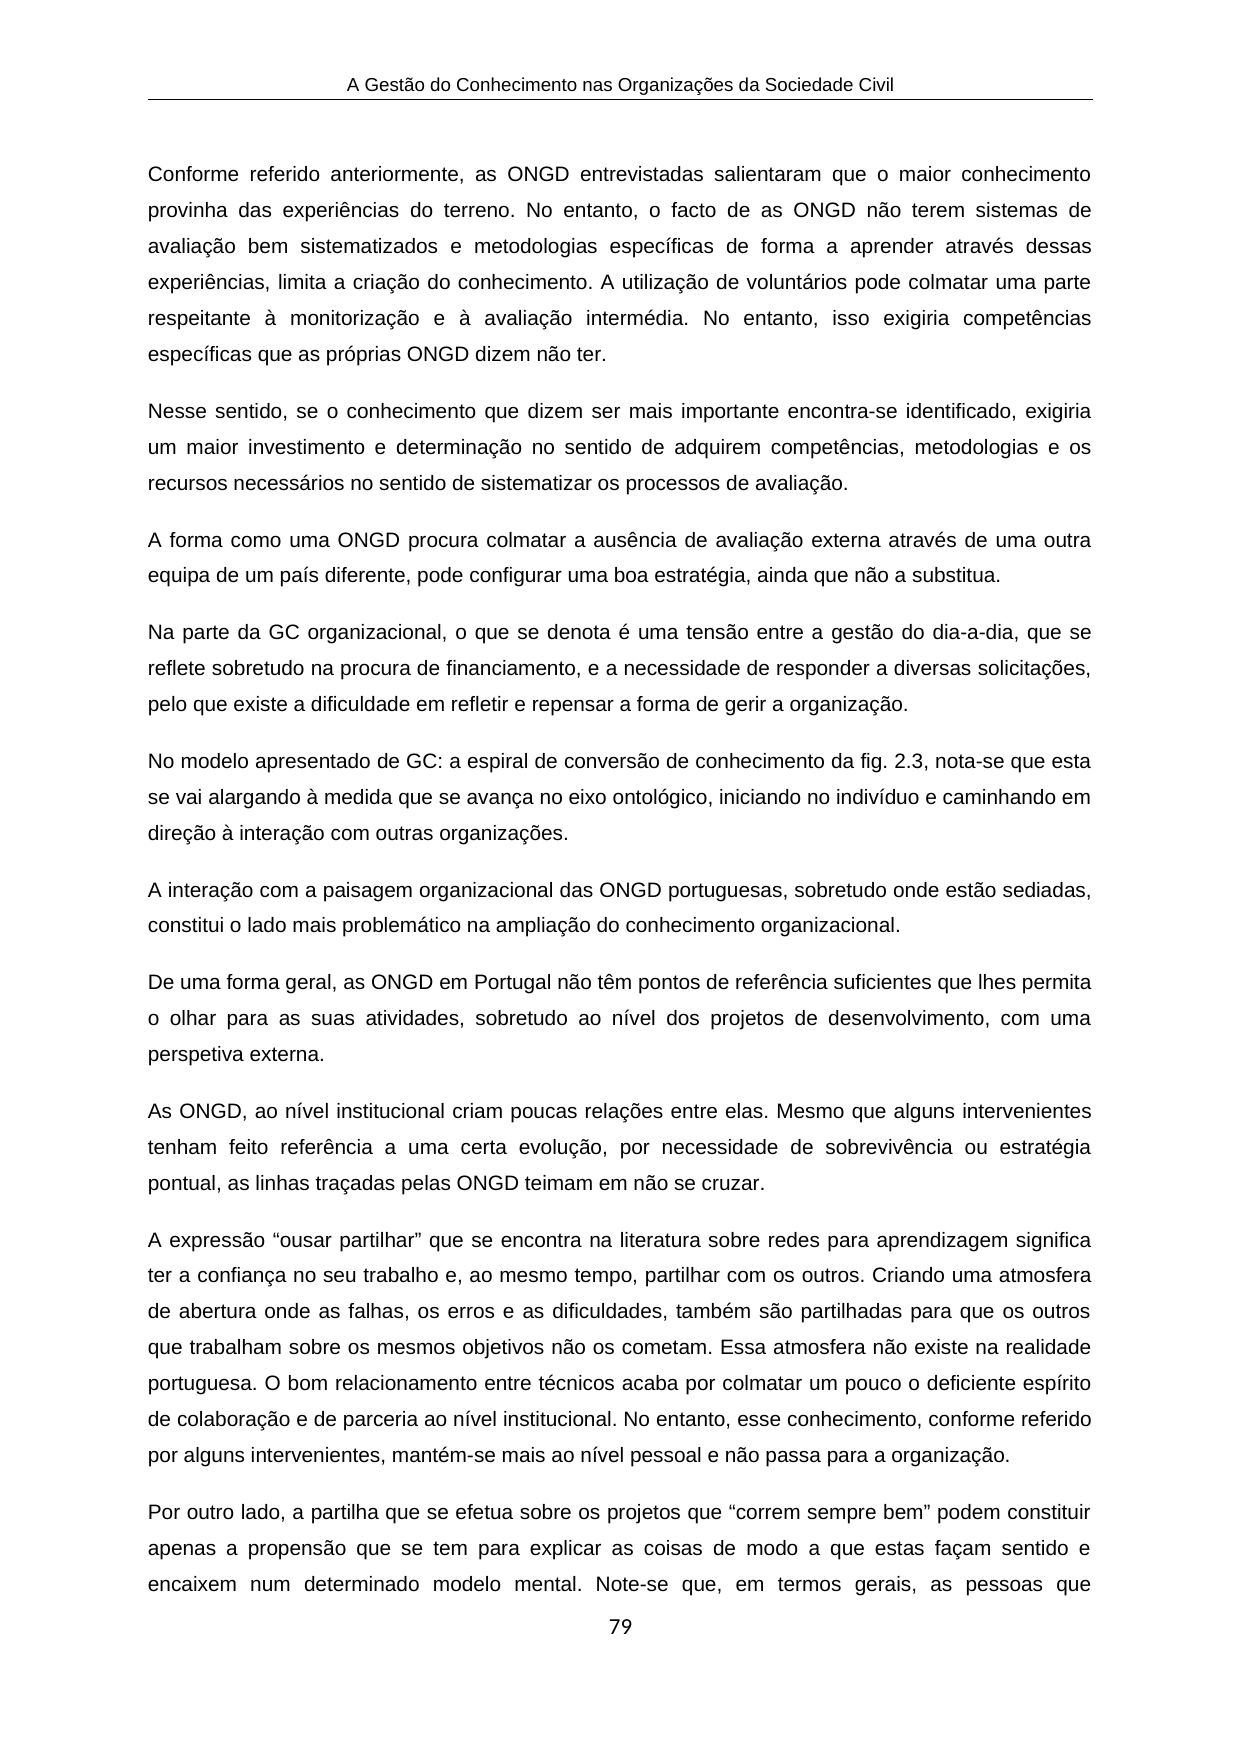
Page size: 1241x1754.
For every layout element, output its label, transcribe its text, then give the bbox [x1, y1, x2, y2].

text Na parte da GC organizacional, o que se denota é uma tensão entre a gestão do dia-a-dia, que se reflete sobretudo na procura de financiamento, e a necessidade de responder a diversas solicitações, pelo que existe a dificuldade em refletir e repensar a forma de gerir a organização. [148, 620, 1093, 716]
text A expressão “ousar partilhar” que se encontra na literatura sobre redes para aprendizagem significa ter a confiança no seu trabalho e, ao mesmo tempo, partilhar com os outros. Criando uma atmosfera de abertura onde as falhas, os erros e as dificuldades, também são partilhadas para que os outros que trabalham sobre os mesmos objetivos não os cometam. Essa atmosfera não existe na realidade portuguesa. O bom relacionamento entre técnicos acaba por colmatar um pouco o deficiente espírito de colaboração e de parceria ao nível institucional. No entanto, esse conhecimento, conforme referido por alguns intervenientes, mantém-se mais ao nível pessoal e não passa para a organização. [148, 1227, 1093, 1467]
text De uma forma geral, as ONGD em Portugal não têm pontos de referência suficientes que lhes permita o olhar para as suas atividades, sobretudo ao nível dos projetos de desenvolvimento, com uma perspetiva externa. [148, 970, 1093, 1066]
text A forma como uma ONGD procura colmatar a ausência de avaliação externa através de uma outra equipa de um país diferente, pode configurar uma boa estratégia, ainda que não a substitua. [148, 527, 1093, 587]
text Conforme referido anteriormente, as ONGD entrevistadas salientaram que o maior conhecimento provinha das experiências do terreno. No entanto, o facto de as ONGD não terem sistemas de avaliação bem sistematizados e metodologias específicas de forma a aprender através dessas experiências, limita a criação do conhecimento. A utilização de voluntários pode colmatar uma parte respeitante à monitorização e à avaliação intermédia. No entanto, isso exigiria competências específicas que as próprias ONGD dizem não ter. [148, 162, 1093, 366]
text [148, 1500, 1093, 1596]
text Nesse sentido, se o conhecimento que dizem ser mais importante encontra-se identificado, exigiria um maior investimento e determinação no sentido de adquirem competências, metodologias e os recursos necessários no sentido de sistematizar os processos de avaliação. [148, 399, 1093, 494]
text No modelo apresentado de GC: a espiral de conversão de conhecimento da fig. 2.3, nota-se que esta se vai alargando à medida que se avança no eixo ontológico, iniciando no indivíduo e caminhando em direção à interação com outras organizações. [148, 749, 1093, 844]
text A interação com a paisagem organizacional das ONGD portuguesas, sobretudo onde estão sediadas, constitui o lado mais problemático na ampliação do conhecimento organizacional. [148, 877, 1093, 937]
text As ONGD, ao nível institucional criam poucas relações entre elas. Mesmo que alguns intervenientes tenham feito referência a uma certa evolução, por necessidade de sobrevivência ou estratégia pontual, as linhas traçadas pelas ONGD teimam em não se cruzar. [148, 1099, 1093, 1194]
